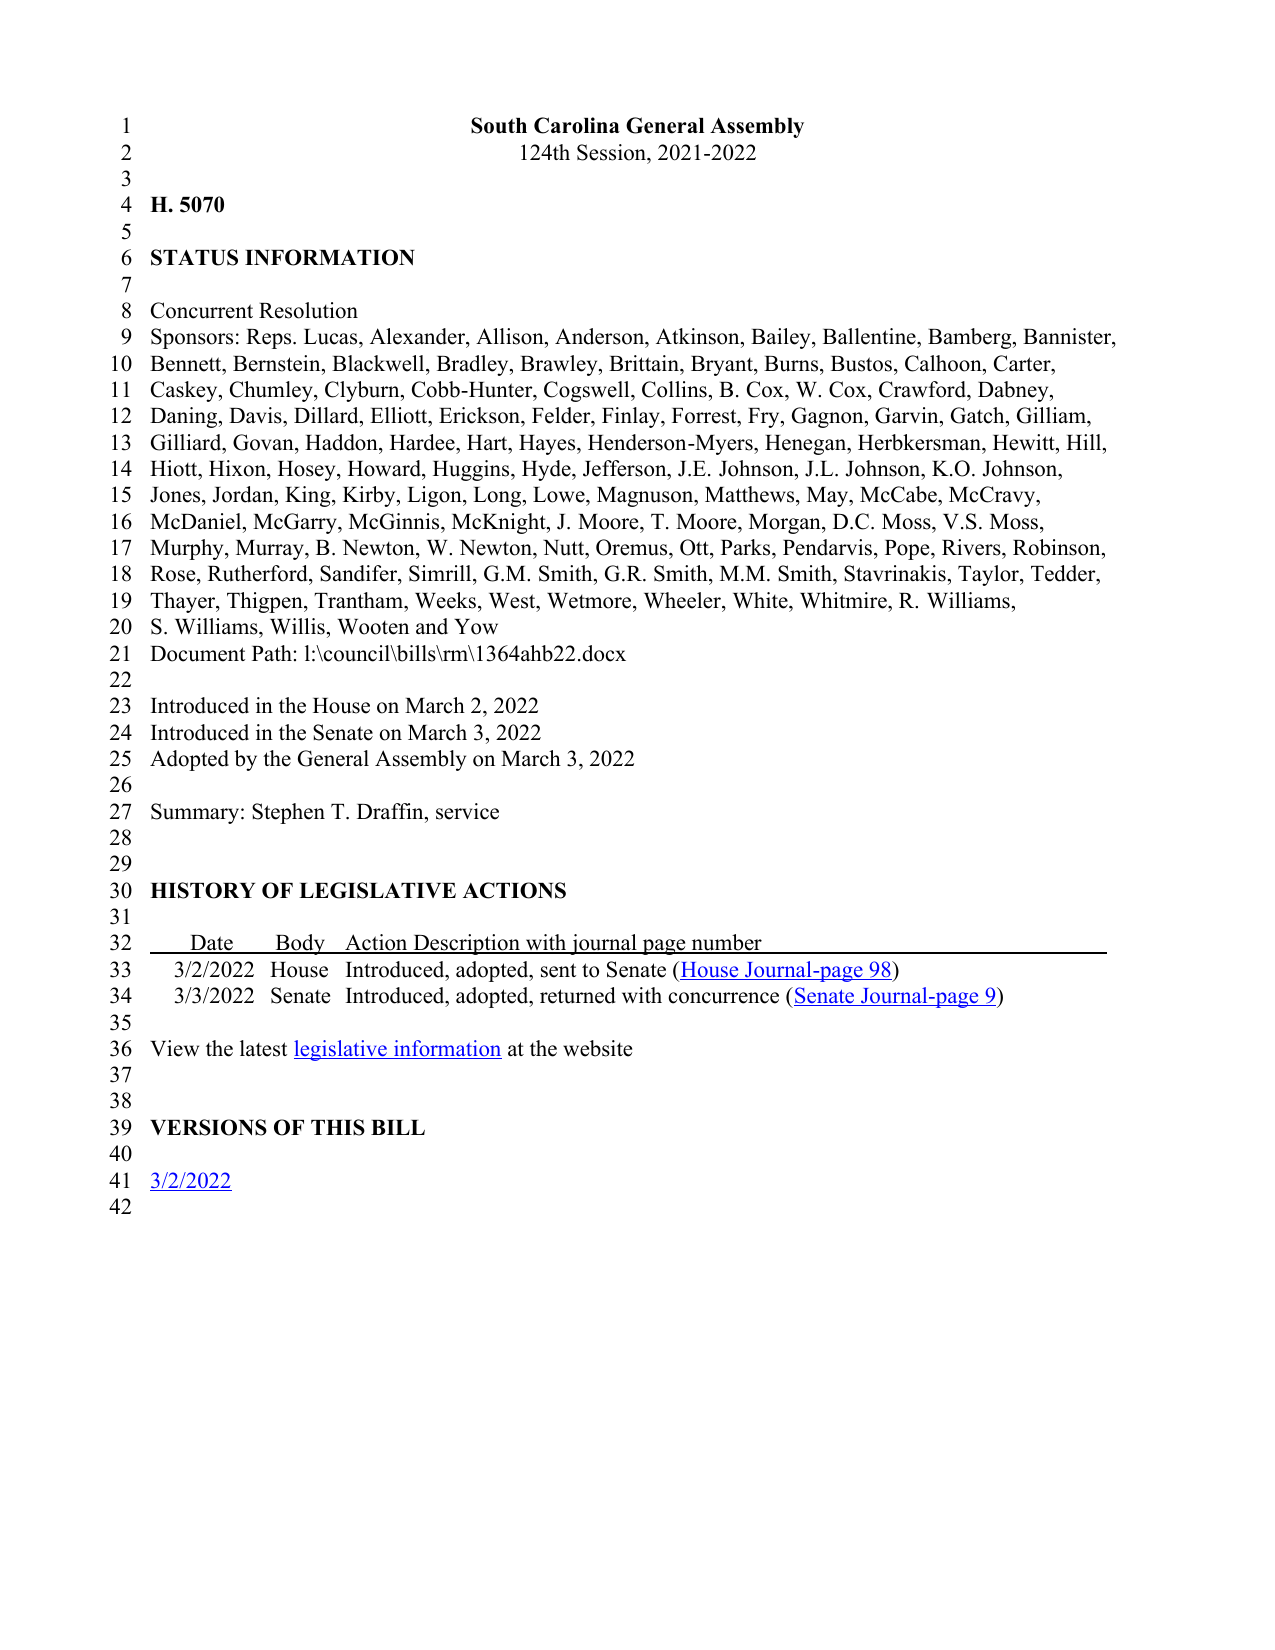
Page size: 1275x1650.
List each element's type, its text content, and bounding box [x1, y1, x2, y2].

text 3/2/2022 House Introduced, adopted, sent to Senate (House Journal-page 98) [150, 956, 1125, 982]
text South Carolina General Assembly [150, 112, 1125, 139]
text Sponsors: Reps. Lucas, Alexander, Allison, Anderson, Atkinson, Bailey, Ballentine, Bamberg, Bannister, Bennett, Bernstein, Blackwell, Bradley, Brawley, Brittain, Bryant, Burns, Bustos, Calhoon, Carter, Caskey, Chumley, Clyburn, Cobb-Hunter, Cogswell, Collins, B. Cox, W. Cox, Crawford, Dabney, Daning, Davis, Dillard, Elliott, Erickson, Felder, Finlay, Forrest, Fry, Gagnon, Garvin, Gatch, Gilliam, Gilliard, Govan, Haddon, Hardee, Hart, Hayes, Henderson-Myers, Henegan, Herbkersman, Hewitt, Hill, Hiott, Hixon, Hosey, Howard, Huggins, Hyde, Jefferson, J.E. Johnson, J.L. Johnson, K.O. Johnson, Jones, Jordan, King, Kirby, Ligon, Long, Lowe, Magnuson, Matthews, May, McCabe, McCravy, McDaniel, McGarry, McGinnis, McKnight, J. Moore, T. Moore, Morgan, D.C. Moss, V.S. Moss, Murphy, Murray, B. Newton, W. Newton, Nutt, Oremus, Ott, Parks, Pendarvis, Pope, Rivers, Robinson, Rose, Rutherford, Sandifer, Simrill, G.M. Smith, G.R. Smith, M.M. Smith, Stavrinakis, Taylor, Tedder, Thayer, Thigpen, Trantham, Weeks, West, Wetmore, Wheeler, White, Whitmire, R. Williams, S. Williams, Willis, Wooten and Yow [150, 323, 1125, 639]
text Introduced in the Senate on March 3, 2022 [150, 719, 1125, 745]
text Date Body Action Description with journal page number [150, 929, 1125, 956]
text H. 5070 [150, 192, 1125, 218]
text STATUS INFORMATION [150, 244, 1125, 271]
text Introduced in the House on March 2, 2022 [150, 692, 1125, 719]
text Summary: Stephen T. Draffin, service [150, 798, 1125, 824]
text Document Path: l:\council\bills\rm\1364ahb22.docx [150, 639, 1125, 666]
text Concurrent Resolution [150, 297, 1125, 323]
text 3/3/2022 Senate Introduced, adopted, returned with concurrence (Senate Journal-page 9) [150, 982, 1125, 1008]
text View the latest legislative information at the website [150, 1035, 1125, 1061]
text Adopted by the General Assembly on March 3, 2022 [150, 745, 1125, 771]
text 3/2/2022 [150, 1167, 1125, 1193]
text VERSIONS OF THIS BILL [150, 1114, 1125, 1140]
text HISTORY OF LEGISLATIVE ACTIONS [150, 877, 1125, 903]
text 124th Session, 2021-2022 [150, 139, 1125, 165]
